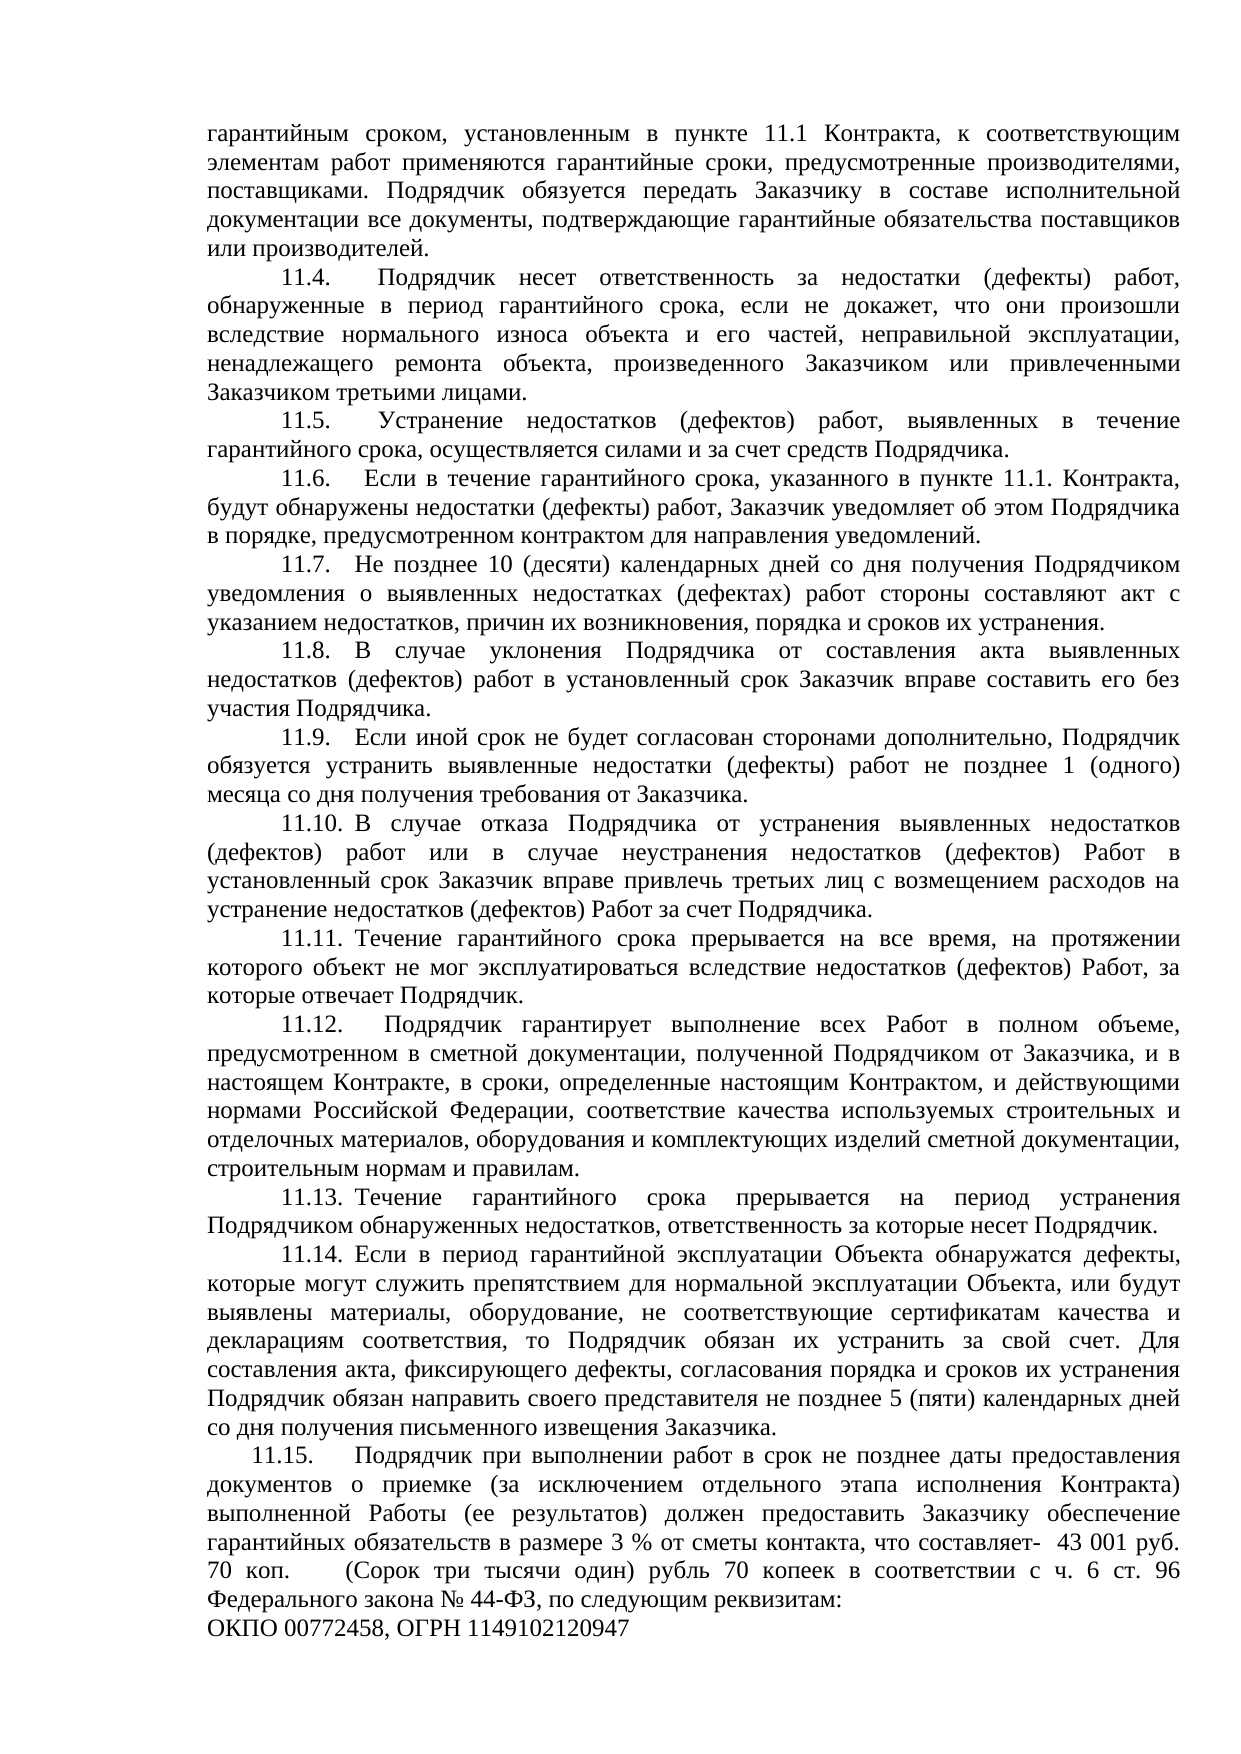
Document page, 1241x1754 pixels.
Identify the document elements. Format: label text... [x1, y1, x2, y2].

list Если в период гарантийной эксплуатации Объекта обнаружатся дефекты, которые могут служить препятствием для нормальной эксплуатации Объекта, или будут выявлены материалы, оборудование, не соответствующие сертификатам качества и декларациям соответствия, то Подрядчик обязан их устранить за свой счет. Для составления акта, фиксирующего дефекты, согласования порядка и сроков их устранения Подрядчик обязан направить своего представителя не позднее 5 (пяти) календарных дней со дня получения письменного извещения Заказчика. [207, 1239, 1181, 1441]
list В случае уклонения Подрядчика от составления акта выявленных недостатков (дефектов) работ в установленный срок Заказчик вправе составить его без участия Подрядчика. [207, 636, 1181, 722]
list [207, 118, 1181, 262]
list Если в течение гарантийного срока, указанного в пункте 11.1. Контракта, будут обнаружены недостатки (дефекты) работ, Заказчик уведомляет об этом Подрядчика в порядке, предусмотренном контрактом для направления уведомлений. [207, 463, 1181, 549]
list Устранение недостатков (дефектов) работ, выявленных в течение гарантийного срока, осуществляется силами и за счет средств Подрядчика. [207, 406, 1181, 463]
list Не позднее 10 (десяти) календарных дней со дня получения Подрядчиком уведомления о выявленных недостатках (дефектах) работ стороны составляют акт с указанием недостатков, причин их возникновения, порядка и сроков их устранения. [207, 549, 1181, 636]
list Течение гарантийного срока прерывается на все время, на протяжении которого объект не мог эксплуатироваться вследствие недостатков (дефектов) Работ, за которые отвечает Подрядчик. [207, 923, 1181, 1009]
list Течение гарантийного срока прерывается на период устранения Подрядчиком обнаруженных недостатков, ответственность за которые несет Подрядчик. [207, 1182, 1181, 1239]
list Подрядчик гарантирует выполнение всех Работ в полном объеме, предусмотренном в сметной документации, полученной Подрядчиком от Заказчика, и в настоящем Контракте, в сроки, определенные настоящим Контрактом, и действующими нормами Российской Федерации, соответствие качества используемых строительных и отделочных материалов, оборудования и комплектующих изделий сметной документации, строительным нормам и правилам. [207, 1009, 1181, 1182]
list Если иной срок не будет согласован сторонами дополнительно, Подрядчик обязуется устранить выявленные недостатки (дефекты) работ не позднее 1 (одного) месяца со дня получения требования от Заказчика. [207, 722, 1181, 808]
list Подрядчик несет ответственность за недостатки (дефекты) работ, обнаруженные в период гарантийного срока, если не докажет, что они произошли вследствие нормального износа объекта и его частей, неправильной эксплуатации, ненадлежащего ремонта объекта, произведенного Заказчиком или привлеченными Заказчиком третьими лицами. [207, 262, 1181, 406]
list Подрядчик при выполнении работ в срок не позднее даты предоставления документов о приемке (за исключением отдельного этапа исполнения Контракта) выполненной Работы (ее результатов) должен предоставить Заказчику обеспечение гарантийных обязательств в размере 3 % от сметы контакта, что составляет- 43 001 руб. 70 коп. (Сорок три тысячи один) рубль 70 копеек в соответствии с ч. 6 ст. 96 Федерального закона № 44-ФЗ, по следующим реквизитам: [207, 1441, 1181, 1613]
text ОКПО 00772458, ОГРН 1149102120947 [207, 1613, 1181, 1642]
list В случае отказа Подрядчика от устранения выявленных недостатков (дефектов) работ или в случае неустранения недостатков (дефектов) Работ в установленный срок Заказчик вправе привлечь третьих лиц с возмещением расходов на устранение недостатков (дефектов) Работ за счет Подрядчика. [207, 808, 1181, 923]
